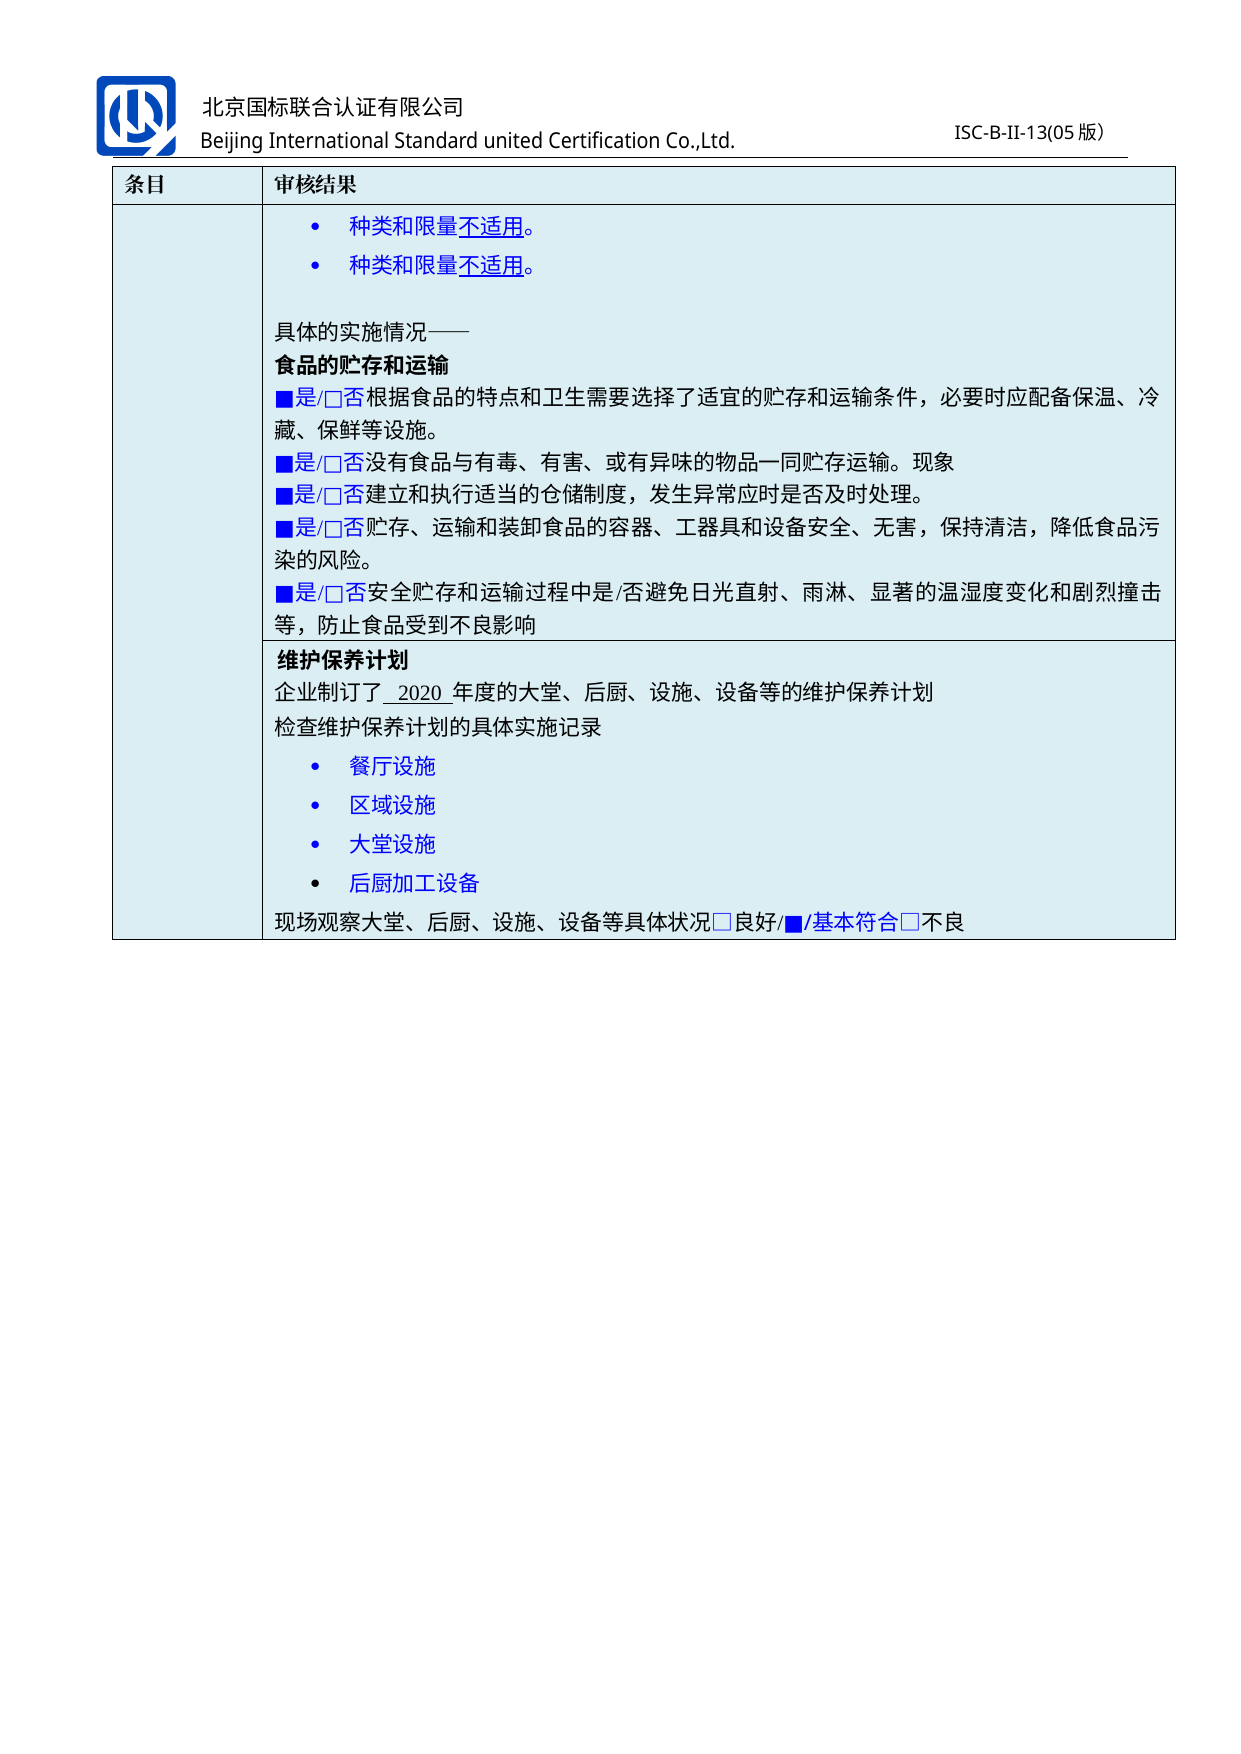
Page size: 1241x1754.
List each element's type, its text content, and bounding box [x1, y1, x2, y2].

table_header 审核结果 [263, 167, 1175, 204]
picture [96, 76, 176, 156]
table_header 条目 [113, 167, 262, 204]
table_cell 维护保养计划 企业制订了 2020 年度的大堂、后厨、设施、设备等的维护保养计划 检查维护保养计划的具体实施记录 餐厅设施 区域设施 大堂设施 后厨加工设备 现场观察大堂、后厨、设施、设备等具体状况□良好/■/基本符合□不良 [263, 641, 1175, 939]
